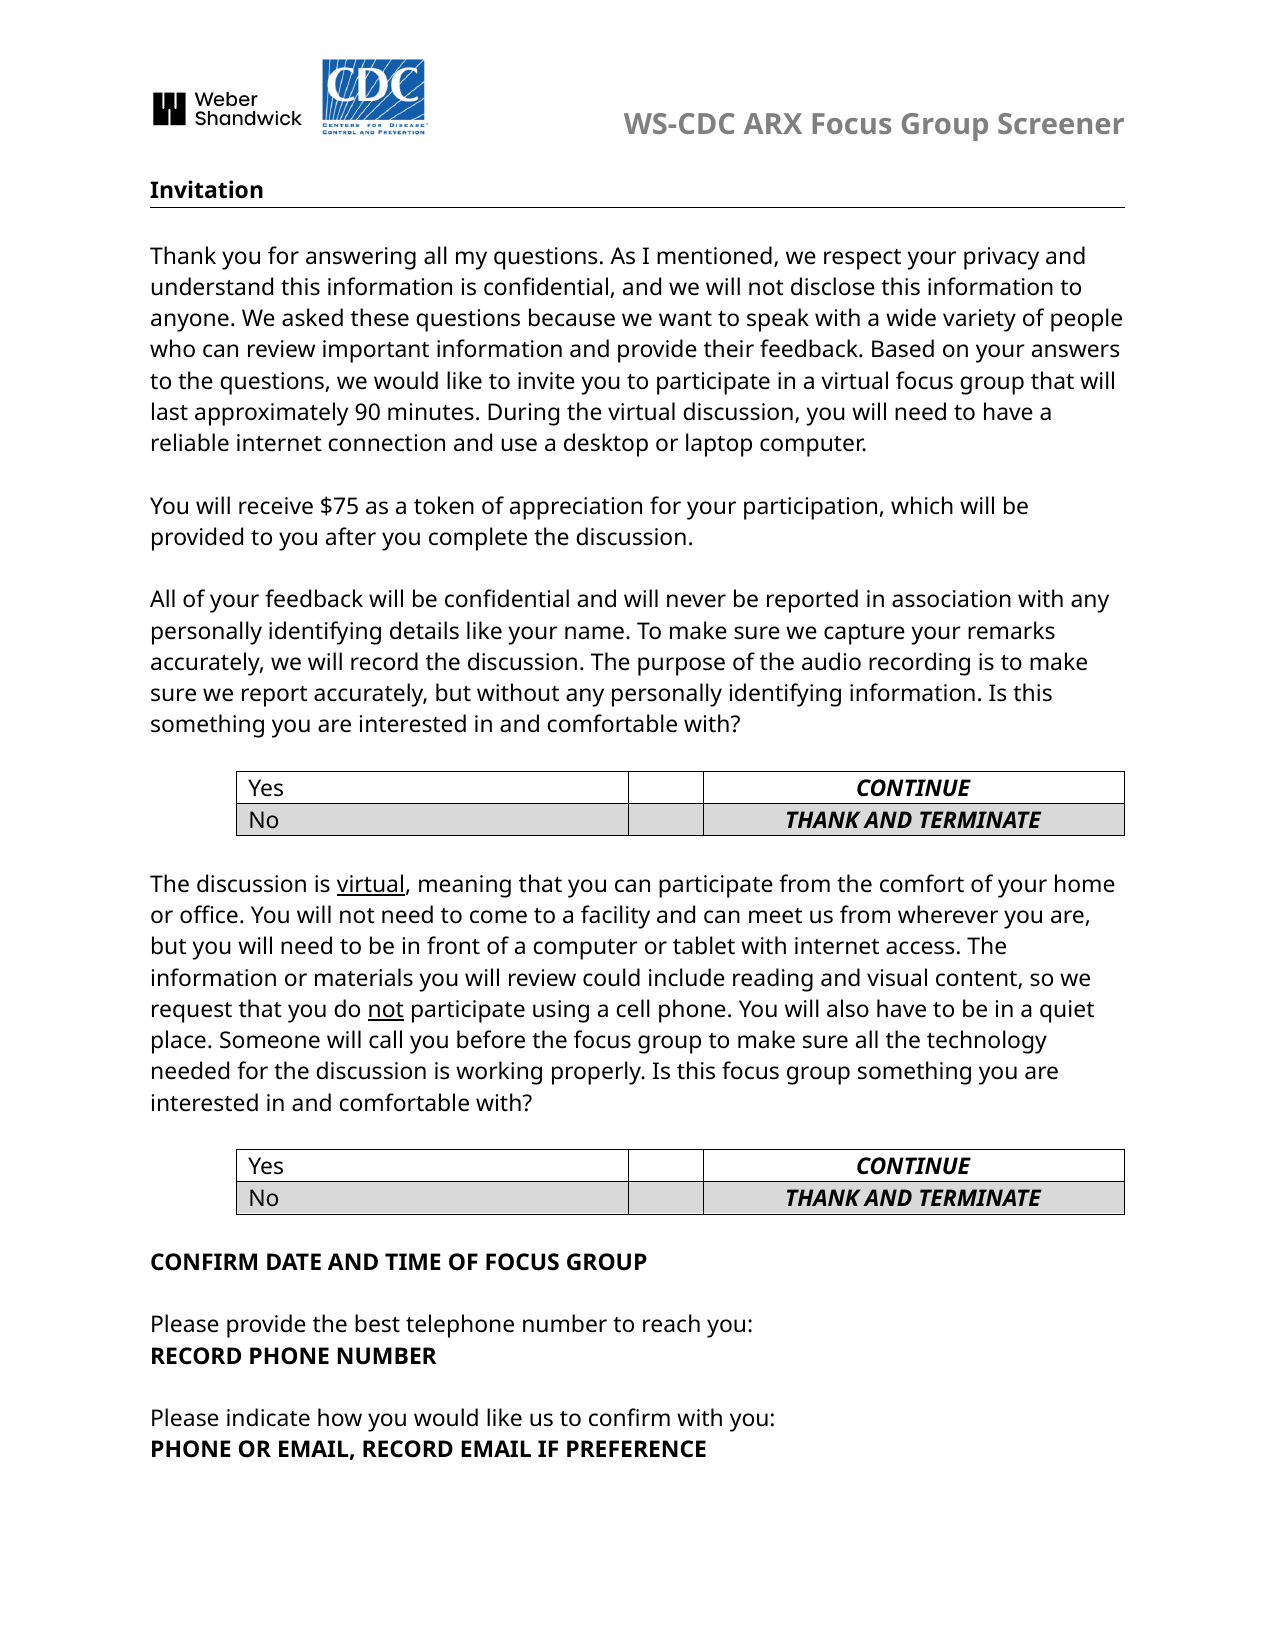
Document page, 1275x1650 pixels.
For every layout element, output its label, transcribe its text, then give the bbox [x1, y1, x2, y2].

table_cell No [237, 1182, 628, 1213]
text Please indicate how you would like us to confirm with you: [150, 1402, 1125, 1433]
table_cell No [237, 804, 628, 835]
table_cell THANK AND TERMINATE [704, 1182, 1124, 1213]
table_header [629, 772, 703, 803]
table_header [629, 1150, 703, 1181]
text The discussion is virtual, meaning that you can participate from the comfort of your home or office. You will not need to come to a facility and can meet us from wherever you are, but you will need to be in front of a computer or tablet with internet access. The information or materials you will review could include reading and visual content, so we request that you do not participate using a cell phone. You will also have to be in a quiet place. Someone will call you before the focus group to make sure all the technology needed for the discussion is working properly. Is this focus group something you are interested in and comfortable with? [150, 868, 1125, 1118]
text PHONE OR EMAIL, RECORD EMAIL IF PREFERENCE [150, 1433, 1125, 1464]
table_header Yes [237, 1150, 628, 1181]
text Please provide the best telephone number to reach you: [150, 1308, 1125, 1339]
picture [321, 43, 429, 150]
text RECORD PHONE NUMBER [150, 1339, 1125, 1371]
text CONFIRM DATE AND TIME OF FOCUS GROUP [150, 1246, 1125, 1277]
table_header Yes [237, 772, 628, 803]
table_header CONTINUE [704, 772, 1124, 803]
table_header CONTINUE [704, 1150, 1124, 1181]
table_cell [629, 1182, 703, 1213]
picture [150, 65, 305, 152]
text Invitation [150, 174, 1125, 207]
table_cell [629, 804, 703, 835]
text All of your feedback will be confidential and will never be reported in association with any personally identifying details like your name. To make sure we capture your remarks accurately, we will record the discussion. The purpose of the audio recording is to make sure we report accurately, but without any personally identifying information. Is this something you are interested in and comfortable with? [150, 583, 1125, 739]
text You will receive $75 as a token of appreciation for your participation, which will be provided to you after you complete the discussion. [150, 489, 1125, 552]
table_cell THANK AND TERMINATE [704, 804, 1124, 835]
text Thank you for answering all my questions. As I mentioned, we respect your privacy and understand this information is confidential, and we will not disclose this information to anyone. We asked these questions because we want to speak with a wide variety of people who can review important information and provide their feedback. Based on your answers to the questions, we would like to invite you to participate in a virtual focus group that will last approximately 90 minutes. During the virtual discussion, you will need to have a reliable internet connection and use a desktop or laptop computer. [150, 239, 1125, 458]
